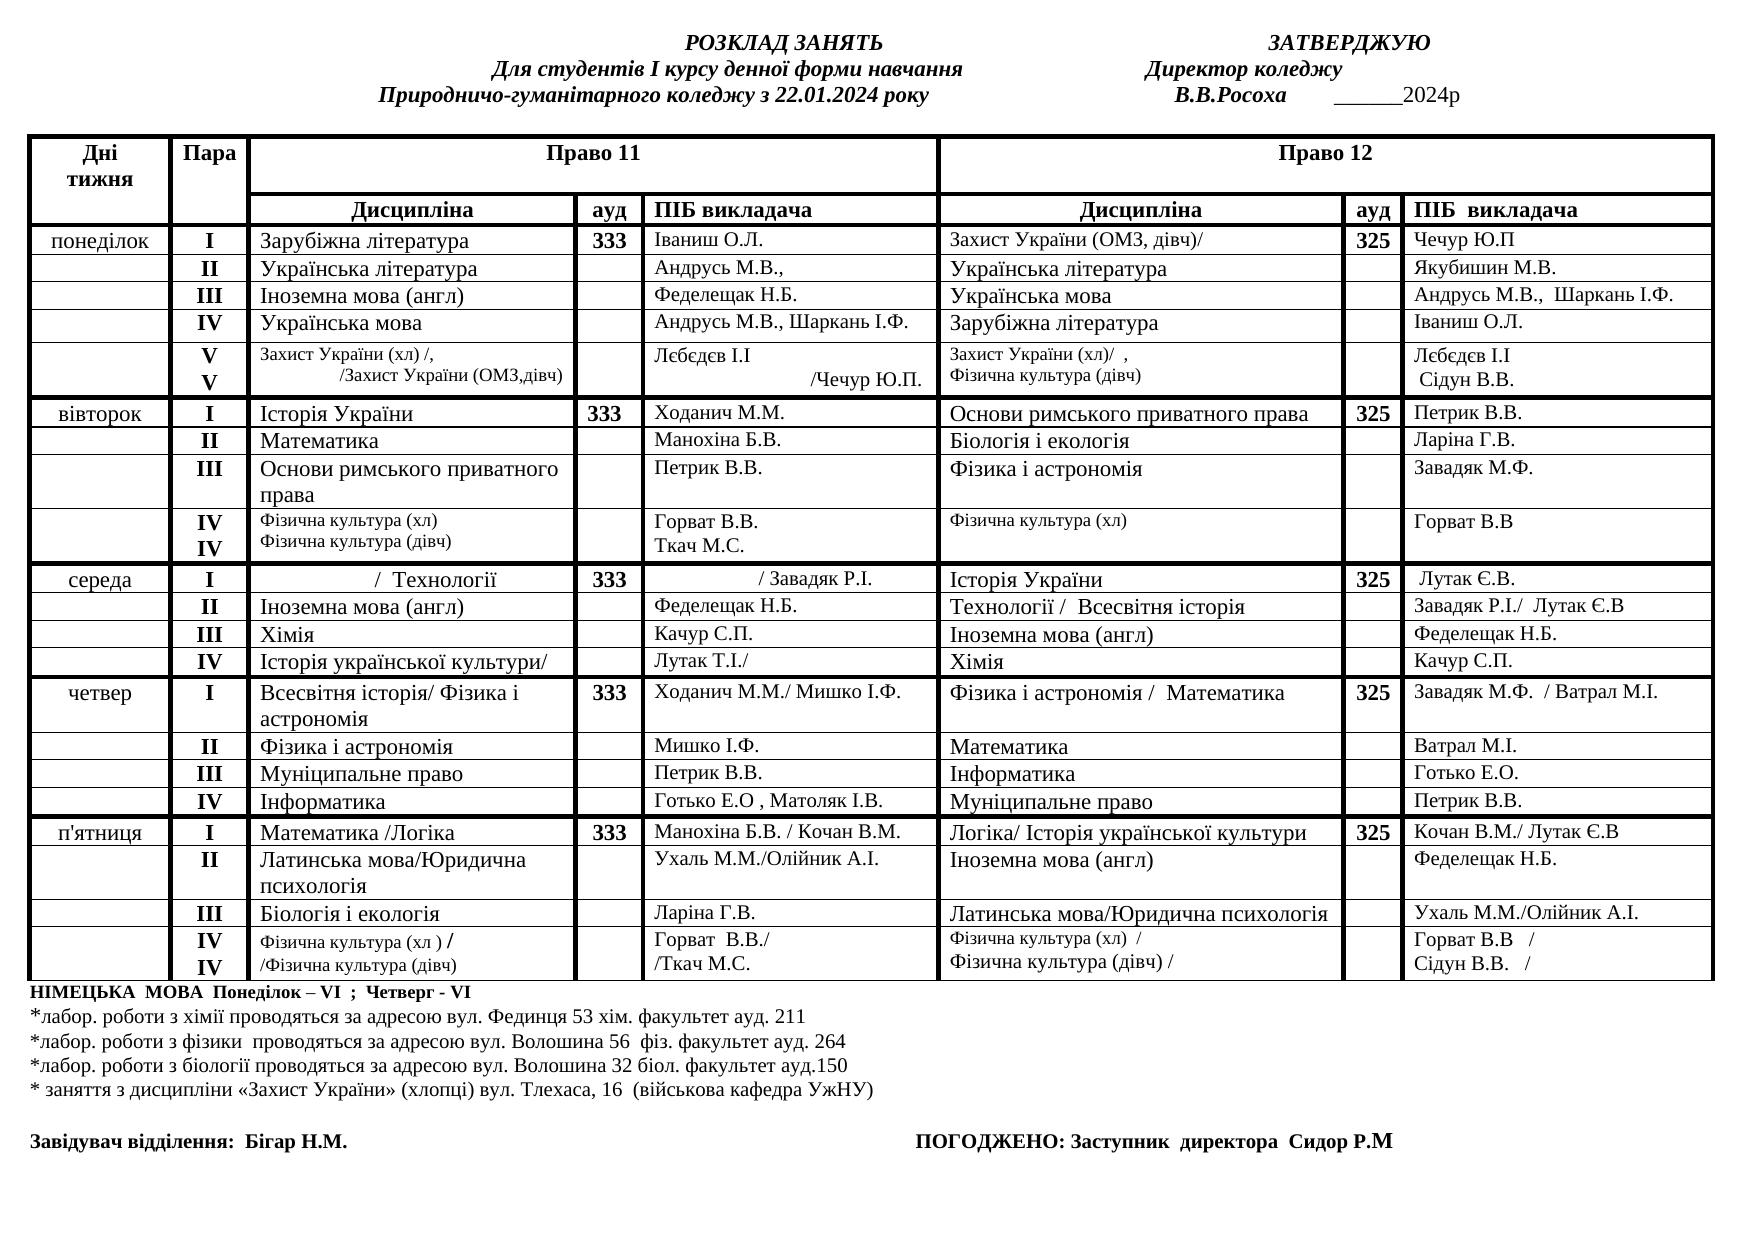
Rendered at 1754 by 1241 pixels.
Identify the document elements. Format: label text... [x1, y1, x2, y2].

table_cell Фізика і астрономія [251, 733, 573, 759]
table_cell Біологія і екологія [251, 900, 573, 926]
table_cell ІІІ [173, 900, 246, 926]
table_cell Основи римського приватного права [941, 400, 1341, 426]
table_cell Готько Е.О , Матоляк І.В. [645, 788, 936, 814]
table_cell [32, 900, 168, 926]
table_cell [578, 509, 641, 561]
table_cell Латинська мова/Юридична психологія [941, 900, 1341, 926]
text НІМЕЦЬКА МОВА Понеділок – VІ ; Четверг - VІ [29, 981, 1713, 1003]
table_cell Горват В.В./ /Ткач М.С. [645, 927, 936, 980]
table_cell Зарубіжна література [251, 227, 573, 254]
table_cell І [173, 400, 246, 426]
table_cell п'ятниця [32, 819, 168, 845]
table_cell [32, 927, 168, 980]
table_cell ІІ [173, 733, 246, 759]
table_cell Математика [251, 428, 573, 454]
table_cell Іноземна мова (англ) [251, 593, 573, 620]
table_cell Українська література [941, 255, 1341, 281]
table_cell Качур С.П. [1405, 648, 1711, 674]
table_cell Ходанич М.М. [645, 400, 936, 426]
table_cell [578, 760, 641, 787]
table_cell Історія української культури/ [251, 648, 573, 674]
table_cell Захист України (ОМЗ, дівч)/ [941, 227, 1341, 254]
table_cell [32, 760, 168, 787]
table_cell І [173, 679, 246, 732]
table_cell [578, 343, 641, 395]
table_cell Андрусь М.В., Шаркань І.Ф. [645, 310, 936, 342]
table_cell Феделещак Н.Б. [1405, 846, 1711, 899]
table_cell Латинська мова/Юридична психологія [251, 846, 573, 899]
table_cell Лутак Є.В. [1405, 566, 1711, 592]
table_cell Петрик В.В. [1405, 788, 1711, 814]
table_cell понеділок [32, 227, 168, 254]
table_cell V V [173, 343, 246, 395]
table_cell вівторок [32, 400, 168, 426]
table_cell 333 [578, 400, 641, 426]
table_cell ІІ [173, 428, 246, 454]
table_cell Феделещак Н.Б. [1405, 621, 1711, 647]
text Природничо-гуманітарного коледжу з 22.01.2024 року В.В.Росоха ______2024р [29, 81, 1713, 108]
table_cell [32, 455, 168, 507]
table_cell Феделещак Н.Б. [645, 593, 936, 620]
table_header Пара [173, 139, 246, 223]
table_cell Андрусь М.В., [645, 255, 936, 281]
table_cell ІІ [173, 255, 246, 281]
table_cell Логіка/ Історія української культури [941, 819, 1341, 845]
table_cell [32, 621, 168, 647]
table_cell Фізична культура (хл) / Фізична культура (дівч) / [941, 927, 1341, 980]
table_cell Кочан В.М./ Лутак Є.В [1405, 819, 1711, 845]
table_cell Лєбєдєв І.І /Чечур Ю.П. [645, 343, 936, 395]
table_cell [1346, 593, 1400, 620]
text *лабор. роботи з біології проводяться за адресою вул. Волошина 32 біол. факультет ауд.150 [29, 1053, 1713, 1077]
table_cell Андрусь М.В., Шаркань І.Ф. [1405, 282, 1711, 308]
table_cell [578, 593, 641, 620]
table_cell [1346, 760, 1400, 787]
table_cell ПІБ викладача [645, 196, 936, 223]
text Завідувач відділення: Бігар Н.М. ПОГОДЖЕНО: Заступник директора Сидор Р.М [29, 1127, 1713, 1154]
table_cell [578, 846, 641, 899]
table_cell [32, 733, 168, 759]
table_cell Манохіна Б.В. [645, 428, 936, 454]
table_cell Фізика і астрономія / Математика [941, 679, 1341, 732]
table_cell ІІІ [173, 455, 246, 507]
table_cell Іноземна мова (англ) [941, 846, 1341, 899]
table_cell Іноземна мова (англ) [941, 621, 1341, 647]
table_cell Якубишин М.В. [1405, 255, 1711, 281]
table_cell Фізика і астрономія [941, 455, 1341, 507]
table_cell [1346, 428, 1400, 454]
table_cell Всесвітня історія/ Фізика і астрономія [251, 679, 573, 732]
table_cell Іноземна мова (англ) [251, 282, 573, 308]
table_cell Завадяк Р.І./ Лутак Є.В [1405, 593, 1711, 620]
table_cell 325 [1346, 400, 1400, 426]
table_cell Завадяк М.Ф. / Ватрал М.І. [1405, 679, 1711, 732]
table_cell [578, 255, 641, 281]
table_header Право 11 [251, 139, 936, 192]
table_cell [1346, 733, 1400, 759]
table_cell [32, 343, 168, 395]
table_cell [1346, 648, 1400, 674]
table_cell Петрик В.В. [645, 760, 936, 787]
table_cell Фізична культура (хл ) / /Фізична культура (дівч) [251, 927, 573, 980]
table_cell Математика /Логіка [251, 819, 573, 845]
table_cell Хімія [251, 621, 573, 647]
table_cell Ухаль М.М./Олійник А.І. [1405, 900, 1711, 926]
table_cell ІV [173, 310, 246, 342]
table_cell Зарубіжна література [941, 310, 1341, 342]
table_cell Петрик В.В. [1405, 400, 1711, 426]
table_cell Іваниш О.Л. [645, 227, 936, 254]
table_cell Ходанич М.М./ Мишко І.Ф. [645, 679, 936, 732]
table_cell Українська мова [251, 310, 573, 342]
table_cell Іваниш О.Л. [1405, 310, 1711, 342]
table_cell / Завадяк Р.І. [645, 566, 936, 592]
table_cell ауд [1346, 196, 1400, 223]
table_cell [32, 593, 168, 620]
table_cell [578, 733, 641, 759]
table_cell / Технології [251, 566, 573, 592]
table_cell Математика [941, 733, 1341, 759]
table_cell [1346, 846, 1400, 899]
table_cell [578, 282, 641, 308]
table_cell Мишко І.Ф. [645, 733, 936, 759]
table_cell Ватрал М.І. [1405, 733, 1711, 759]
table_cell [1346, 455, 1400, 507]
table_cell 325 [1346, 227, 1400, 254]
table_cell Фізична культура (хл) [941, 509, 1341, 561]
table_cell 325 [1346, 819, 1400, 845]
table_cell [1346, 343, 1400, 395]
table_cell [578, 788, 641, 814]
table_cell Горват В.В / Сідун В.В. / [1405, 927, 1711, 980]
table_cell [578, 900, 641, 926]
table_cell Феделещак Н.Б. [645, 282, 936, 308]
table_cell [32, 255, 168, 281]
table_cell [32, 310, 168, 342]
table_cell Дисципліна [941, 196, 1341, 223]
table_cell середа [32, 566, 168, 592]
table_cell [578, 428, 641, 454]
table_cell Завадяк М.Ф. [1405, 455, 1711, 507]
table_cell Технології / Всесвітня історія [941, 593, 1341, 620]
table_cell ІV ІV [173, 927, 246, 980]
table_cell [1346, 900, 1400, 926]
table_cell ІV ІV [173, 509, 246, 561]
table_cell [1346, 788, 1400, 814]
table_cell [32, 788, 168, 814]
table_cell [578, 927, 641, 980]
table_cell Історія України [941, 566, 1341, 592]
table_cell [32, 648, 168, 674]
table_cell [32, 428, 168, 454]
table_cell ІІІ [173, 621, 246, 647]
text *лабор. роботи з фізики проводяться за адресою вул. Волошина 56 фіз. факультет ауд. 264 [29, 1029, 1713, 1053]
table_cell ауд [578, 196, 641, 223]
table_cell [1346, 927, 1400, 980]
table_cell І [173, 819, 246, 845]
table_cell Основи римського приватного права [251, 455, 573, 507]
table_cell І [173, 566, 246, 592]
table_cell [578, 310, 641, 342]
table_cell ІІ [173, 846, 246, 899]
table_cell Муніципальне право [941, 788, 1341, 814]
text * заняття з дисципліни «Захист України» (хлопці) вул. Тлехаса, 16 (військова кафедра УжНУ) [29, 1077, 1713, 1101]
table_cell [1346, 310, 1400, 342]
table_cell Качур С.П. [645, 621, 936, 647]
table_cell Петрик В.В. [645, 455, 936, 507]
table_cell 333 [578, 819, 641, 845]
table_cell [1346, 509, 1400, 561]
table_cell четвер [32, 679, 168, 732]
table_cell [1346, 621, 1400, 647]
table_cell Українська мова [941, 282, 1341, 308]
table_cell Ларіна Г.В. [1405, 428, 1711, 454]
table_cell [32, 282, 168, 308]
table_cell [32, 846, 168, 899]
table_cell ІІІ [173, 760, 246, 787]
table_cell [1346, 282, 1400, 308]
table_header Дні тижня [32, 139, 168, 223]
table_cell ІІІ [173, 282, 246, 308]
table_cell Лєбєдєв І.І Сідун В.В. [1405, 343, 1711, 395]
table_cell Чечур Ю.П [1405, 227, 1711, 254]
text Для студентів І курсу денної форми навчання Директор коледжу [29, 55, 1713, 81]
table_cell І [173, 227, 246, 254]
table_cell 333 [578, 679, 641, 732]
table_cell Муніципальне право [251, 760, 573, 787]
table_cell Манохіна Б.В. / Кочан В.М. [645, 819, 936, 845]
table_cell Інформатика [251, 788, 573, 814]
table_cell 325 [1346, 679, 1400, 732]
table_cell Горват В.В. Ткач М.С. [645, 509, 936, 561]
table_cell Ларіна Г.В. [645, 900, 936, 926]
table_cell Захист України (хл)/ , Фізична культура (дівч) [941, 343, 1341, 395]
table_cell Біологія і екологія [941, 428, 1341, 454]
table_cell Фізична культура (хл) Фізична культура (дівч) [251, 509, 573, 561]
table_cell [578, 648, 641, 674]
table_cell Захист України (хл) /, /Захист України (ОМЗ,дівч) [251, 343, 573, 395]
table_cell Ухаль М.М./Олійник А.І. [645, 846, 936, 899]
table_cell 333 [578, 566, 641, 592]
table_cell 333 [578, 227, 641, 254]
table_cell [1346, 255, 1400, 281]
table_cell Хімія [941, 648, 1341, 674]
table_cell ІV [173, 648, 246, 674]
table_header Право 12 [941, 139, 1711, 192]
table_cell [578, 621, 641, 647]
text *лабор. роботи з хімії проводяться за адресою вул. Фединця 53 хім. факультет ауд. 211 [29, 1003, 1713, 1029]
table_cell Українська література [251, 255, 573, 281]
text РОЗКЛАД ЗАНЯТЬ ЗАТВЕРДЖУЮ [331, 29, 1713, 55]
table_cell [32, 509, 168, 561]
table_cell 325 [1346, 566, 1400, 592]
table_cell Горват В.В [1405, 509, 1711, 561]
table_cell Дисципліна [251, 196, 573, 223]
table_cell ПІБ викладача [1405, 196, 1711, 223]
table_cell Інформатика [941, 760, 1341, 787]
table_cell Готько Е.О. [1405, 760, 1711, 787]
table_cell [578, 455, 641, 507]
table_cell ІV [173, 788, 246, 814]
table_cell Історія України [251, 400, 573, 426]
table_cell Лутак Т.І./ [645, 648, 936, 674]
table_cell ІІ [173, 593, 246, 620]
